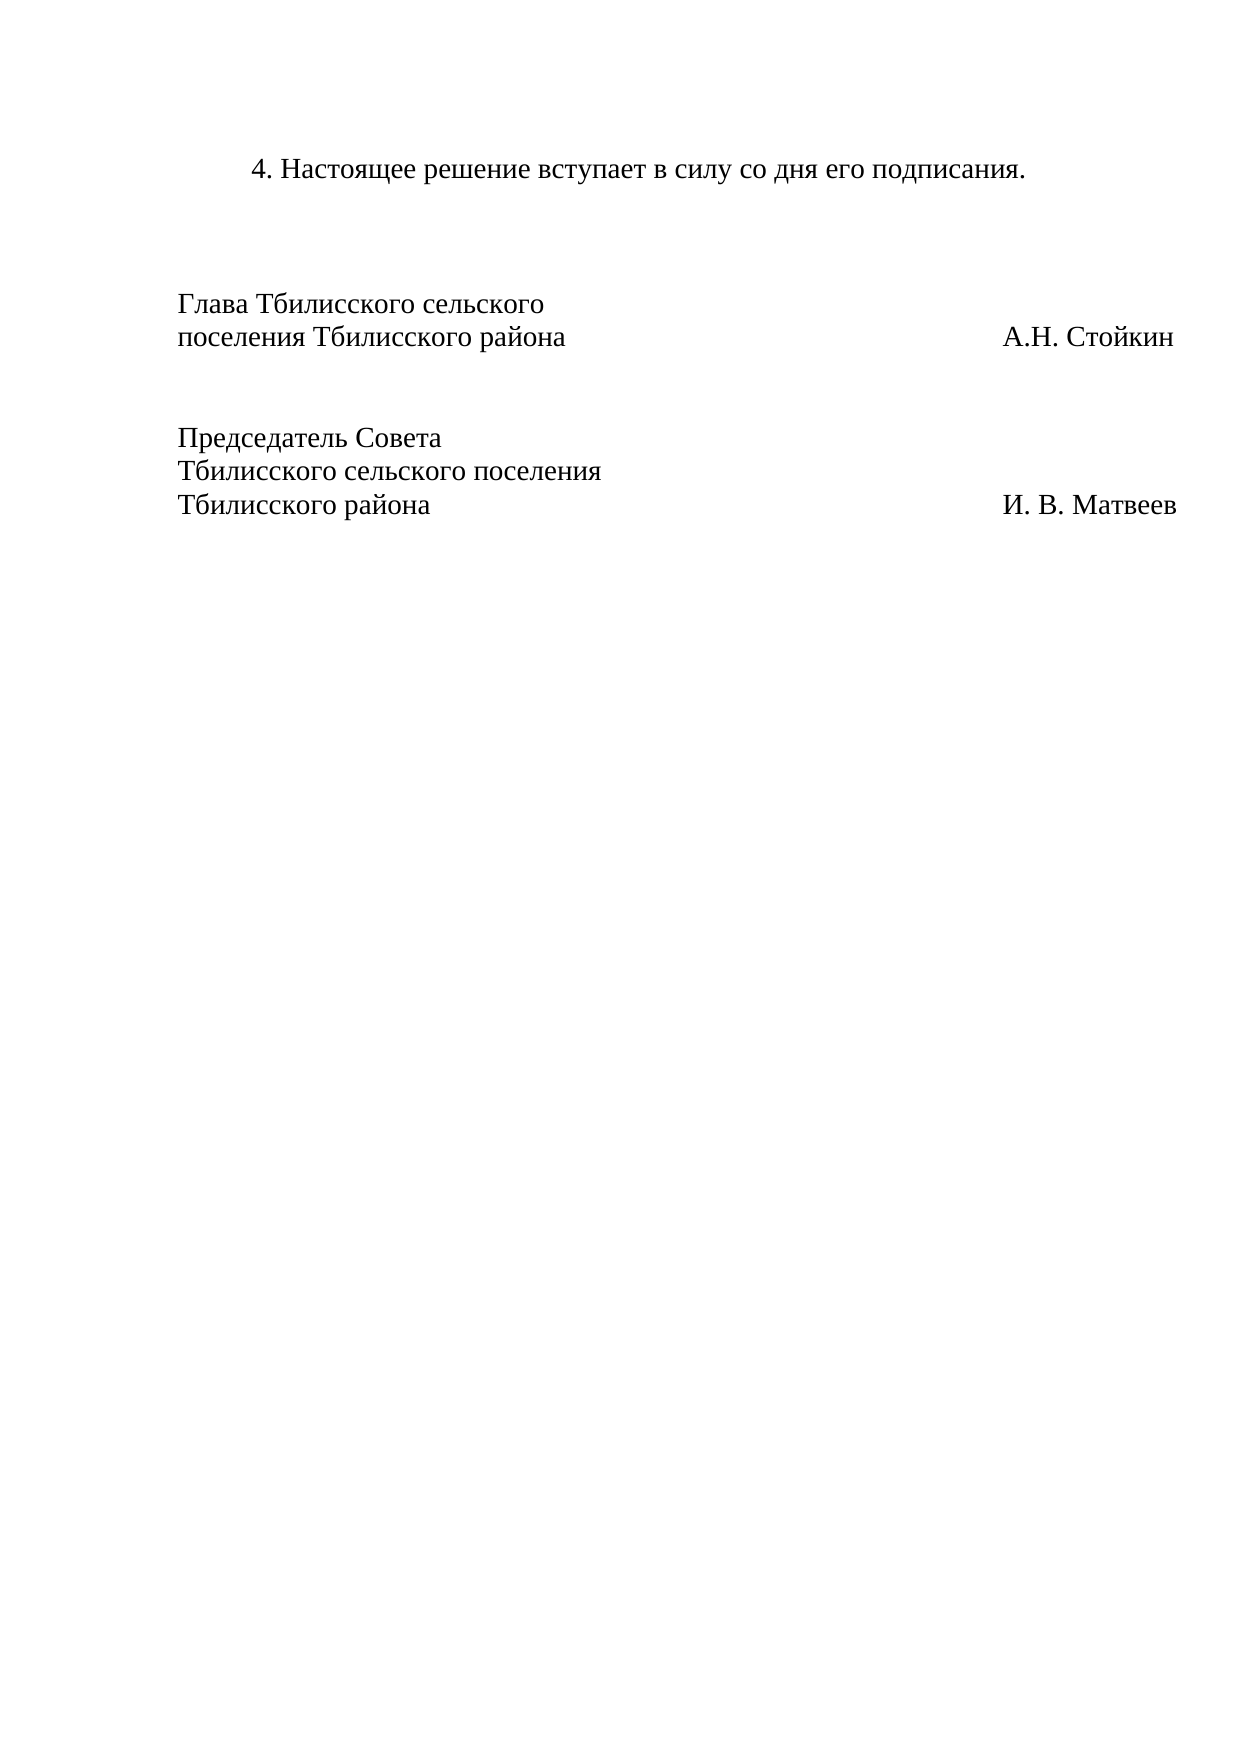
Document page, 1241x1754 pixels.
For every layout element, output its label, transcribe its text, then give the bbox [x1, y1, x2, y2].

text Председатель Совета [177, 420, 1181, 453]
text Тбилисского района И. В. Матвеев [177, 487, 1181, 521]
text Глава Тбилисского сельского [177, 286, 1181, 319]
text Тбилисского сельского поселения [177, 453, 1181, 487]
text 4. Настоящее решение вступает в силу со дня его подписания. [177, 152, 1181, 185]
text поселения Тбилисского района А.Н. Стойкин [177, 319, 1181, 353]
